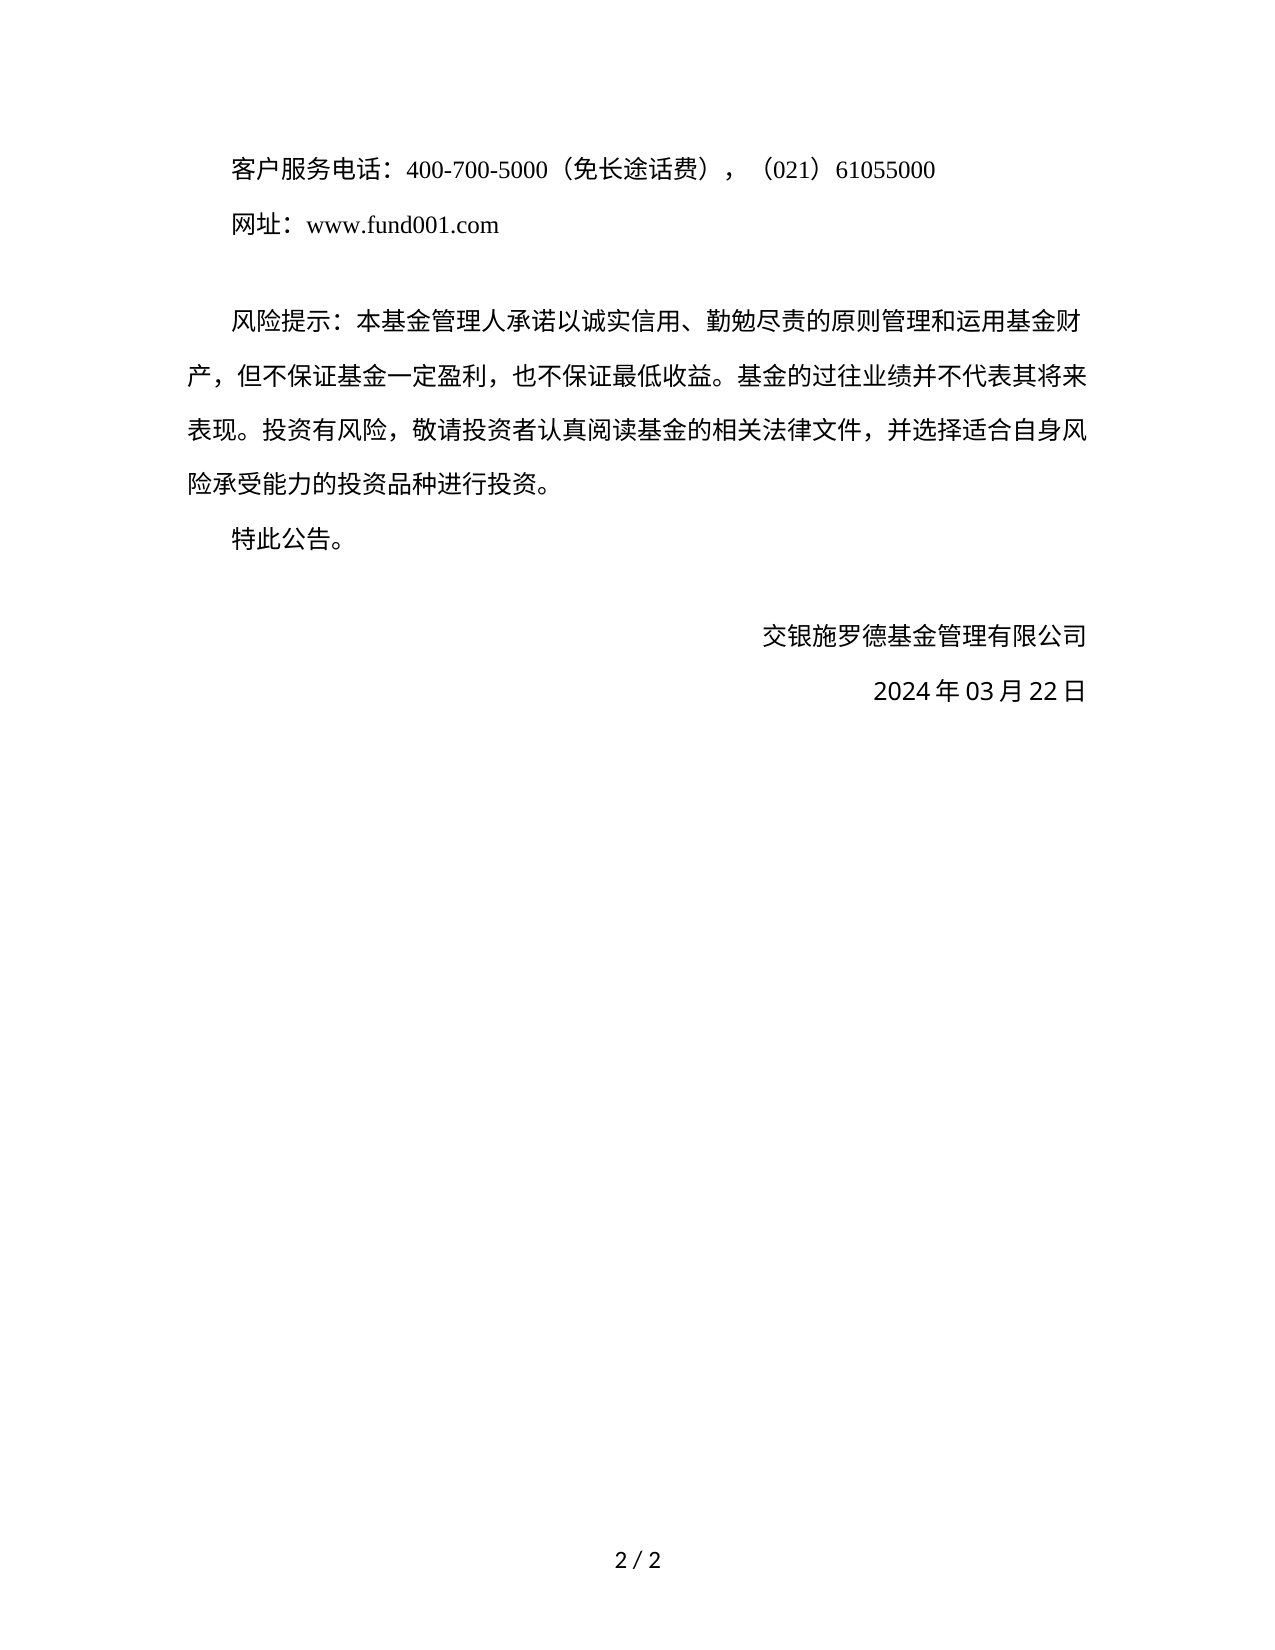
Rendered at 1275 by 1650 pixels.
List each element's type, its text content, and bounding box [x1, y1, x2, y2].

text 2024年03月22日 [187, 671, 1087, 707]
text 交银施罗德基金管理有限公司 [187, 617, 1087, 653]
text 网址：www.fund001.com [187, 204, 1087, 241]
text 特此公告。 [187, 519, 1087, 556]
text 客户服务电话：400-700-5000（免长途话费），（021）61055000 [187, 150, 1087, 186]
text 风险提示：本基金管理人承诺以诚实信用、勤勉尽责的原则管理和运用基金财产，但不保证基金一定盈利，也不保证最低收益。基金的过往业绩并不代表其将来表现。投资有风险，敬请投资者认真阅读基金的相关法律文件，并选择适合自身风险承受能力的投资品种进行投资。 [187, 302, 1087, 501]
